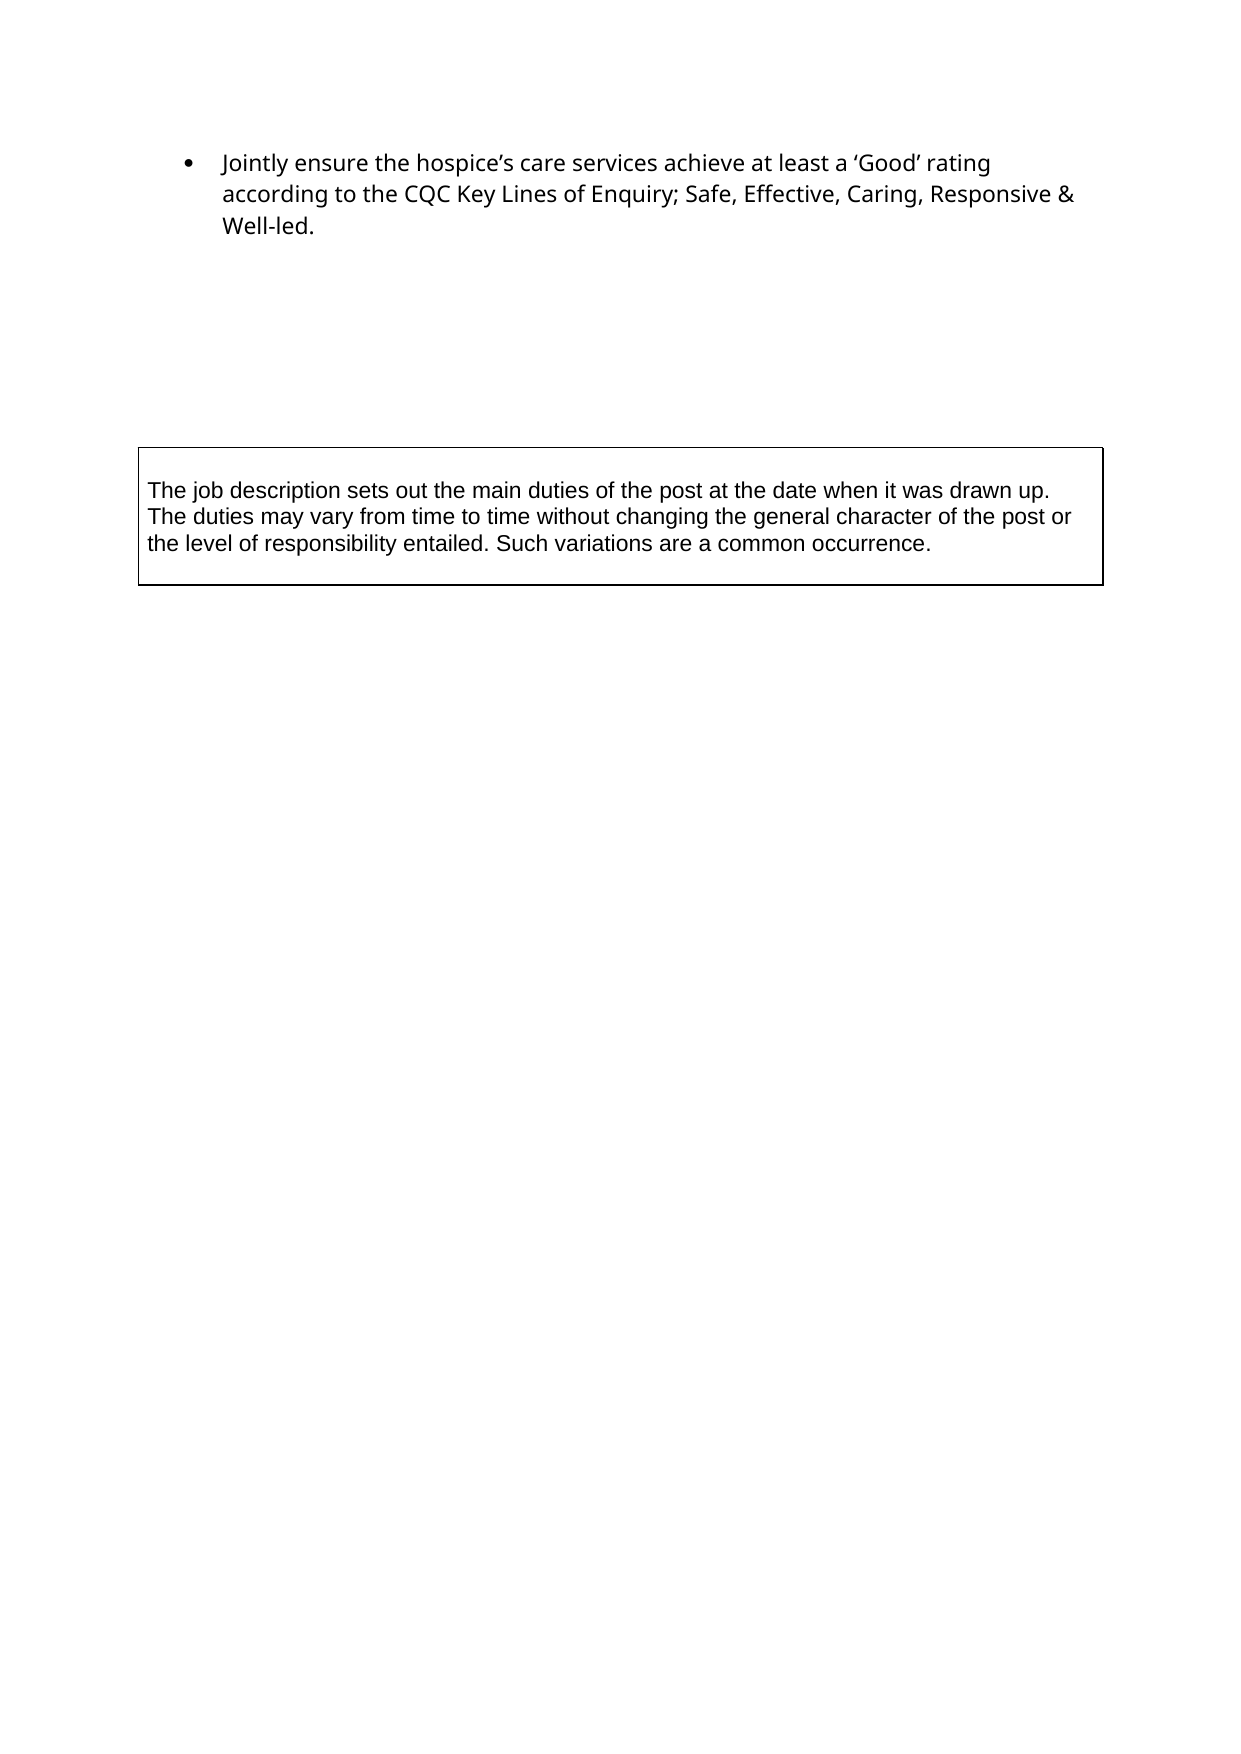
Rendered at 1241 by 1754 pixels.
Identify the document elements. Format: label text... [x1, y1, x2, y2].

list Jointly ensure the hospice’s care services achieve at least a ‘Good’ rating according to the CQC Key Lines of Enquiry; Safe, Effective, Caring, Responsive & Well-led. [184, 147, 1093, 241]
text The job description sets out the main duties of the post at the date when it was drawn up. The duties may vary from time to time without changing the general character of the post or the level of responsibility entailed. Such variations are a common occurrence. [147, 477, 1093, 556]
